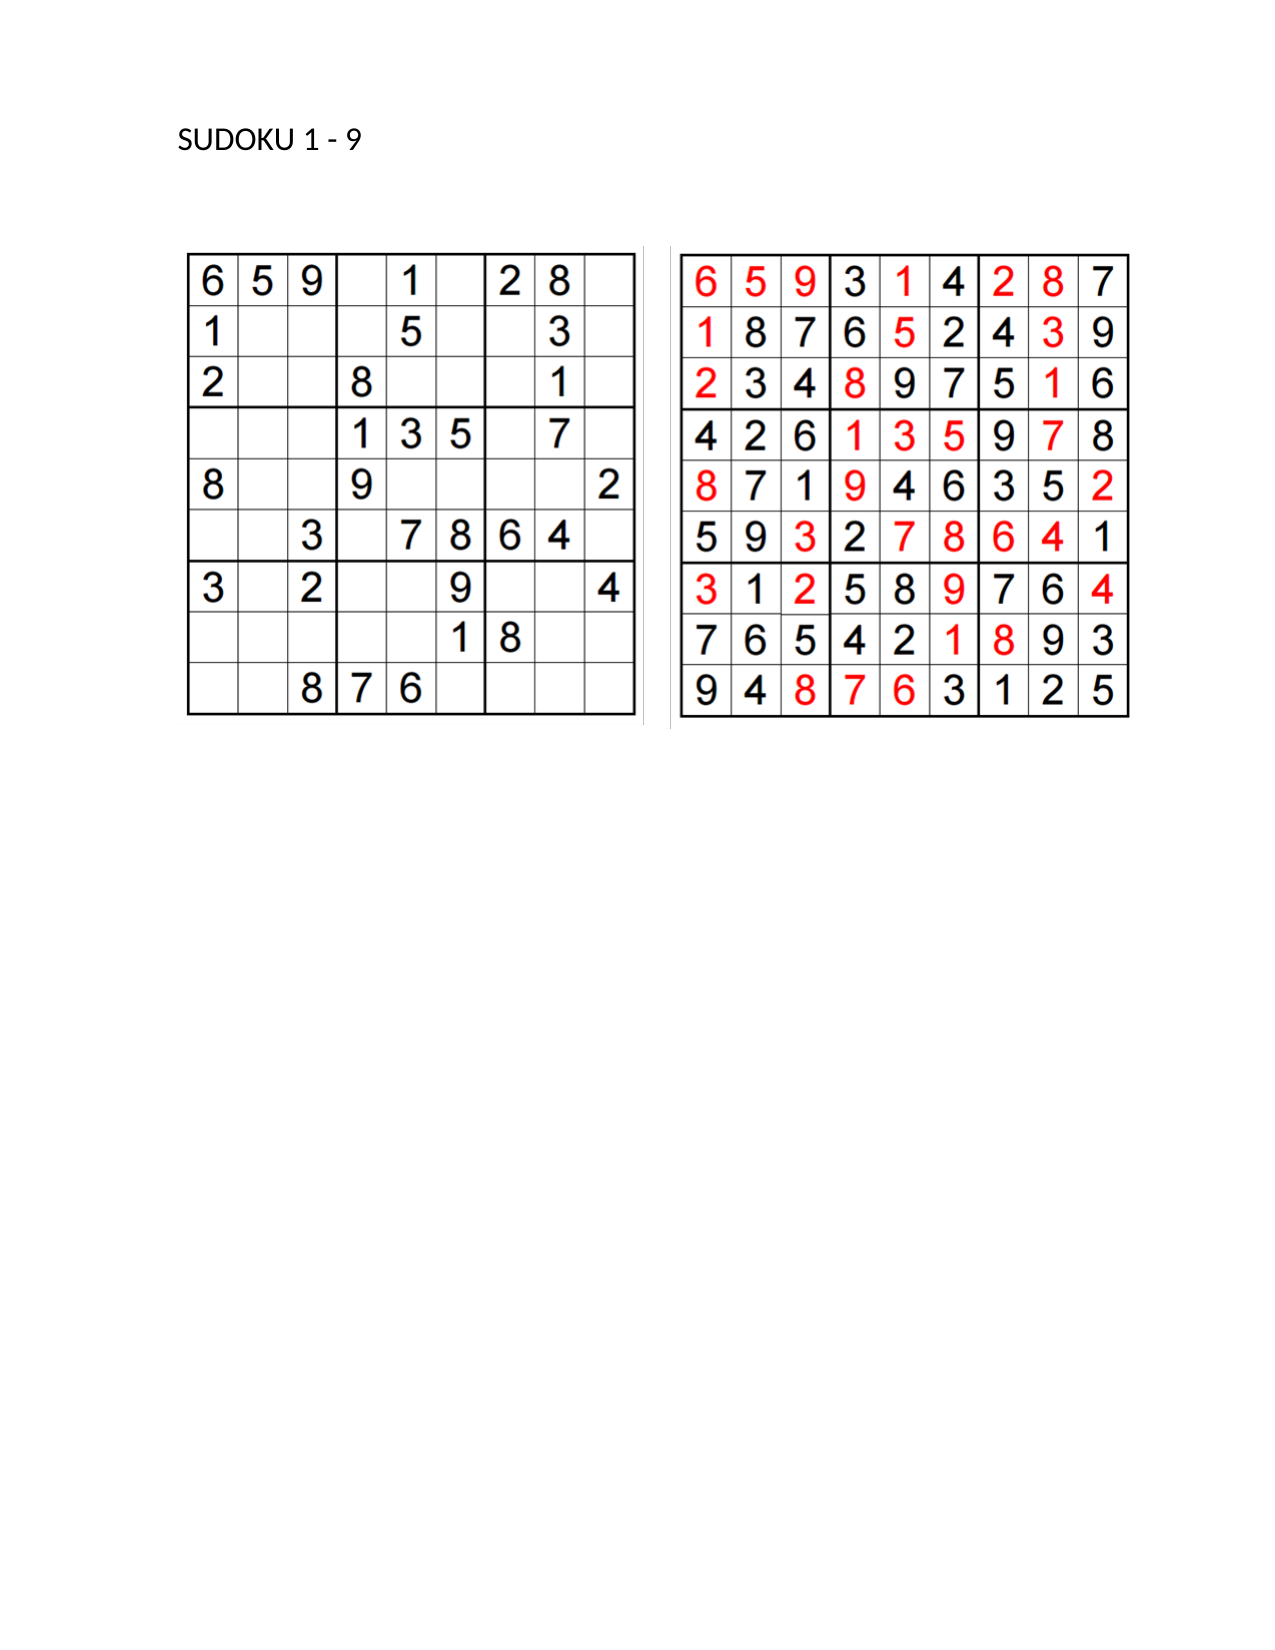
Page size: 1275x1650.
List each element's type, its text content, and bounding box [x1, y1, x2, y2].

picture [173, 246, 1139, 729]
text SUDOKU 1 - 9 [177, 118, 1186, 159]
